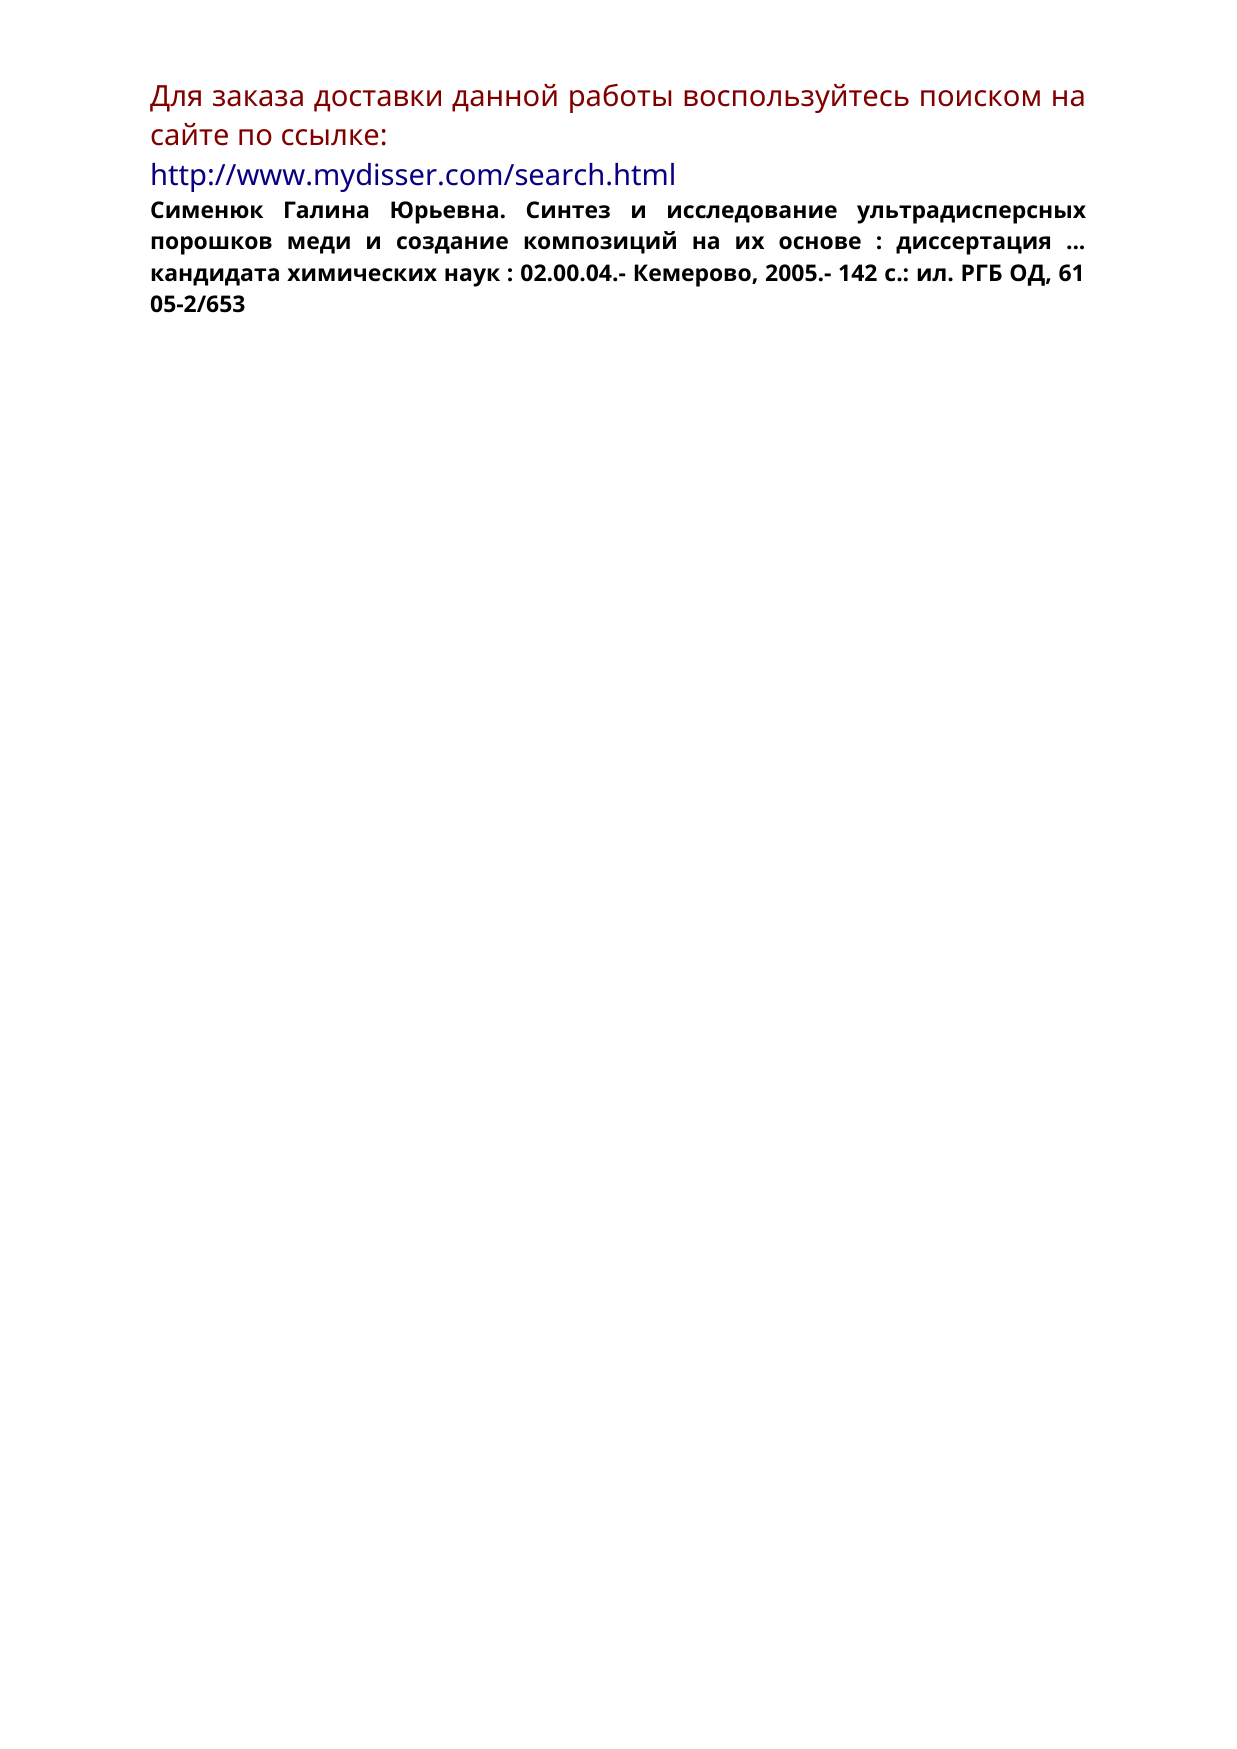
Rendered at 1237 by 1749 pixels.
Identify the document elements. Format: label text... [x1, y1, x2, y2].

text Сименюк Галина Юрьевна. Синтез и исследование ультрадисперсных порошков меди и создание композиций на их основе : диссертация ... кандидата химических наук : 02.00.04.- Кемерово, 2005.- 142 с.: ил. РГБ ОД, 61 05-2/653 [150, 194, 1086, 319]
